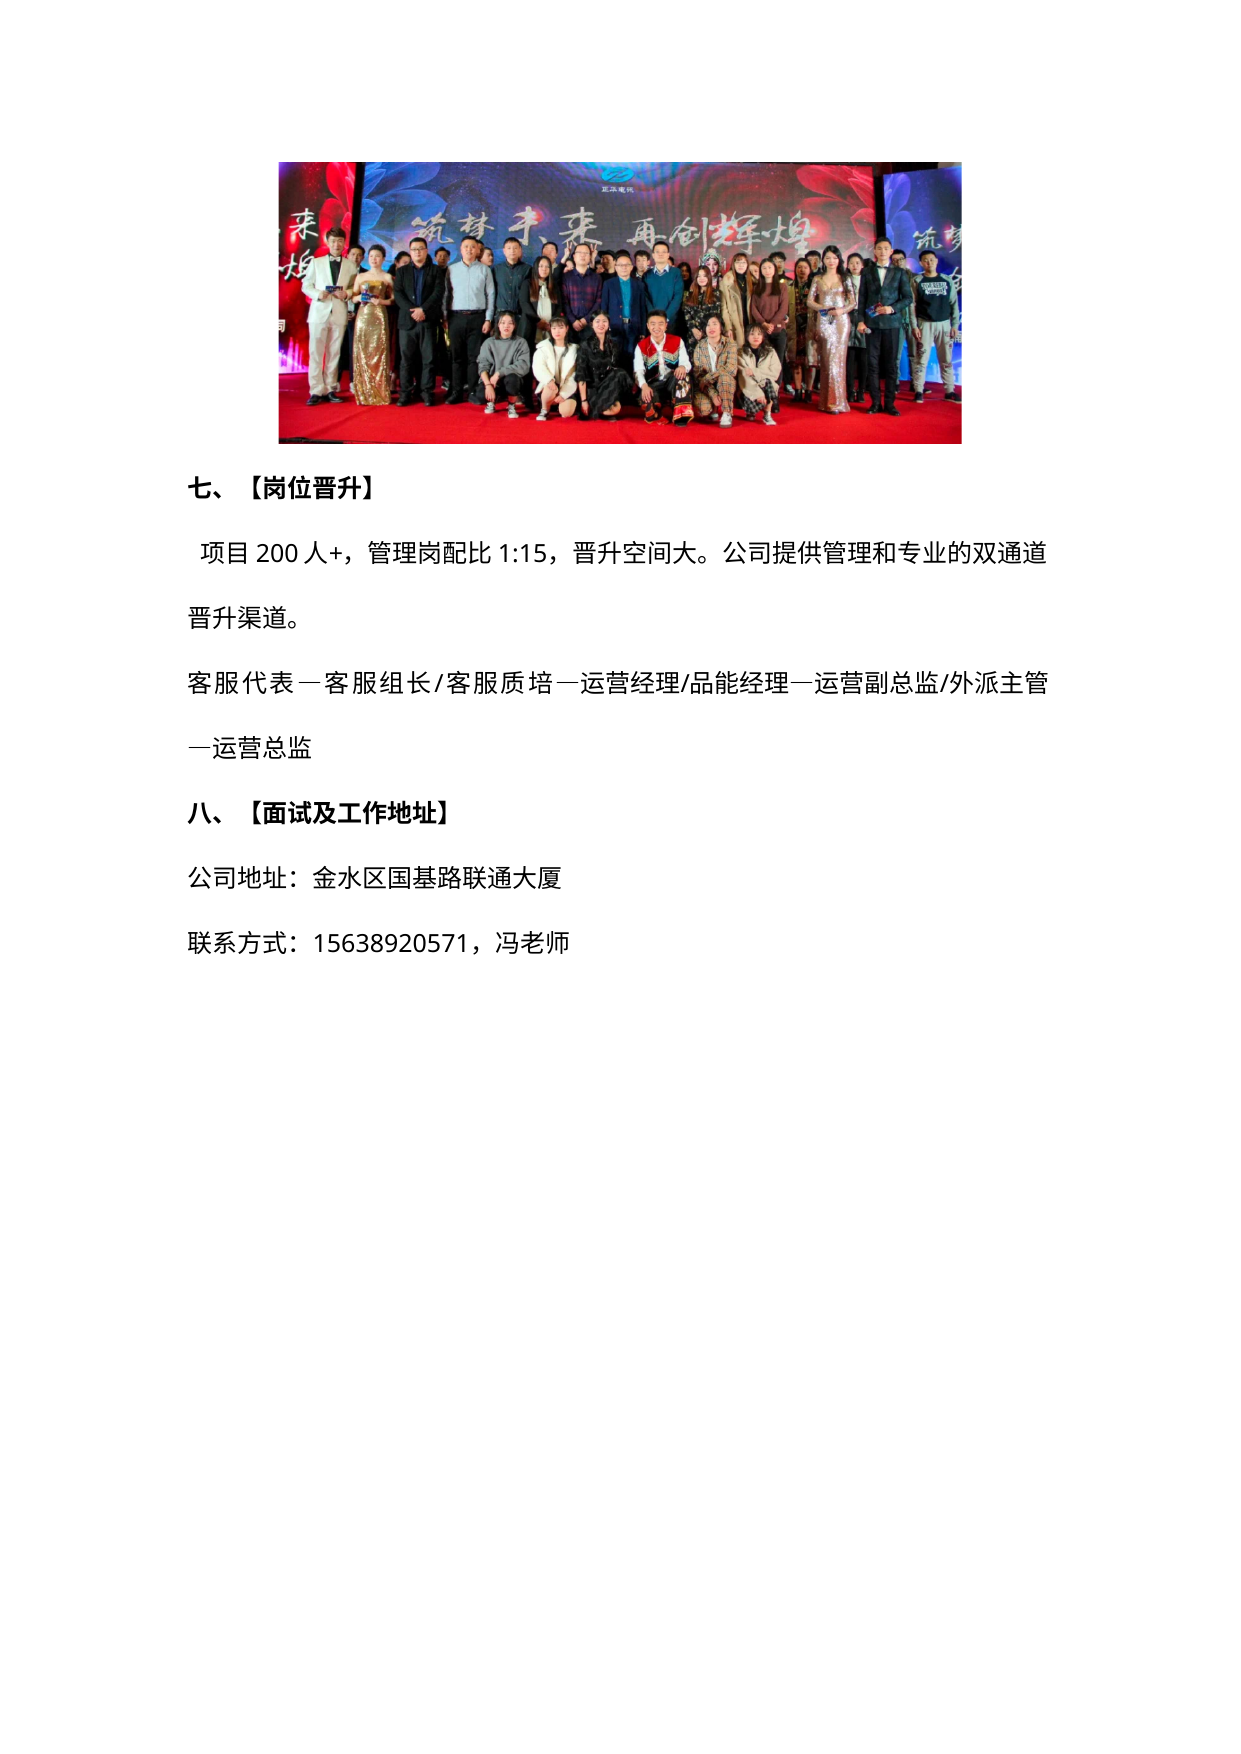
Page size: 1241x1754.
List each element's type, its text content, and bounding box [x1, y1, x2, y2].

text 公司地址：金水区国基路联通大厦 [187, 844, 1053, 909]
picture [278, 162, 962, 444]
text 客服代表—客服组长/客服质培—运营经理/品能经理—运营副总监/外派主管—运营总监 [187, 649, 1053, 779]
text 七、【岗位晋升】 [187, 454, 1053, 519]
text 项目200人+，管理岗配比1:15，晋升空间大。公司提供管理和专业的双通道晋升渠道。 [187, 519, 1053, 649]
text 八、【面试及工作地址】 [187, 779, 1053, 844]
text 联系方式：15638920571，冯老师 [187, 909, 1053, 974]
